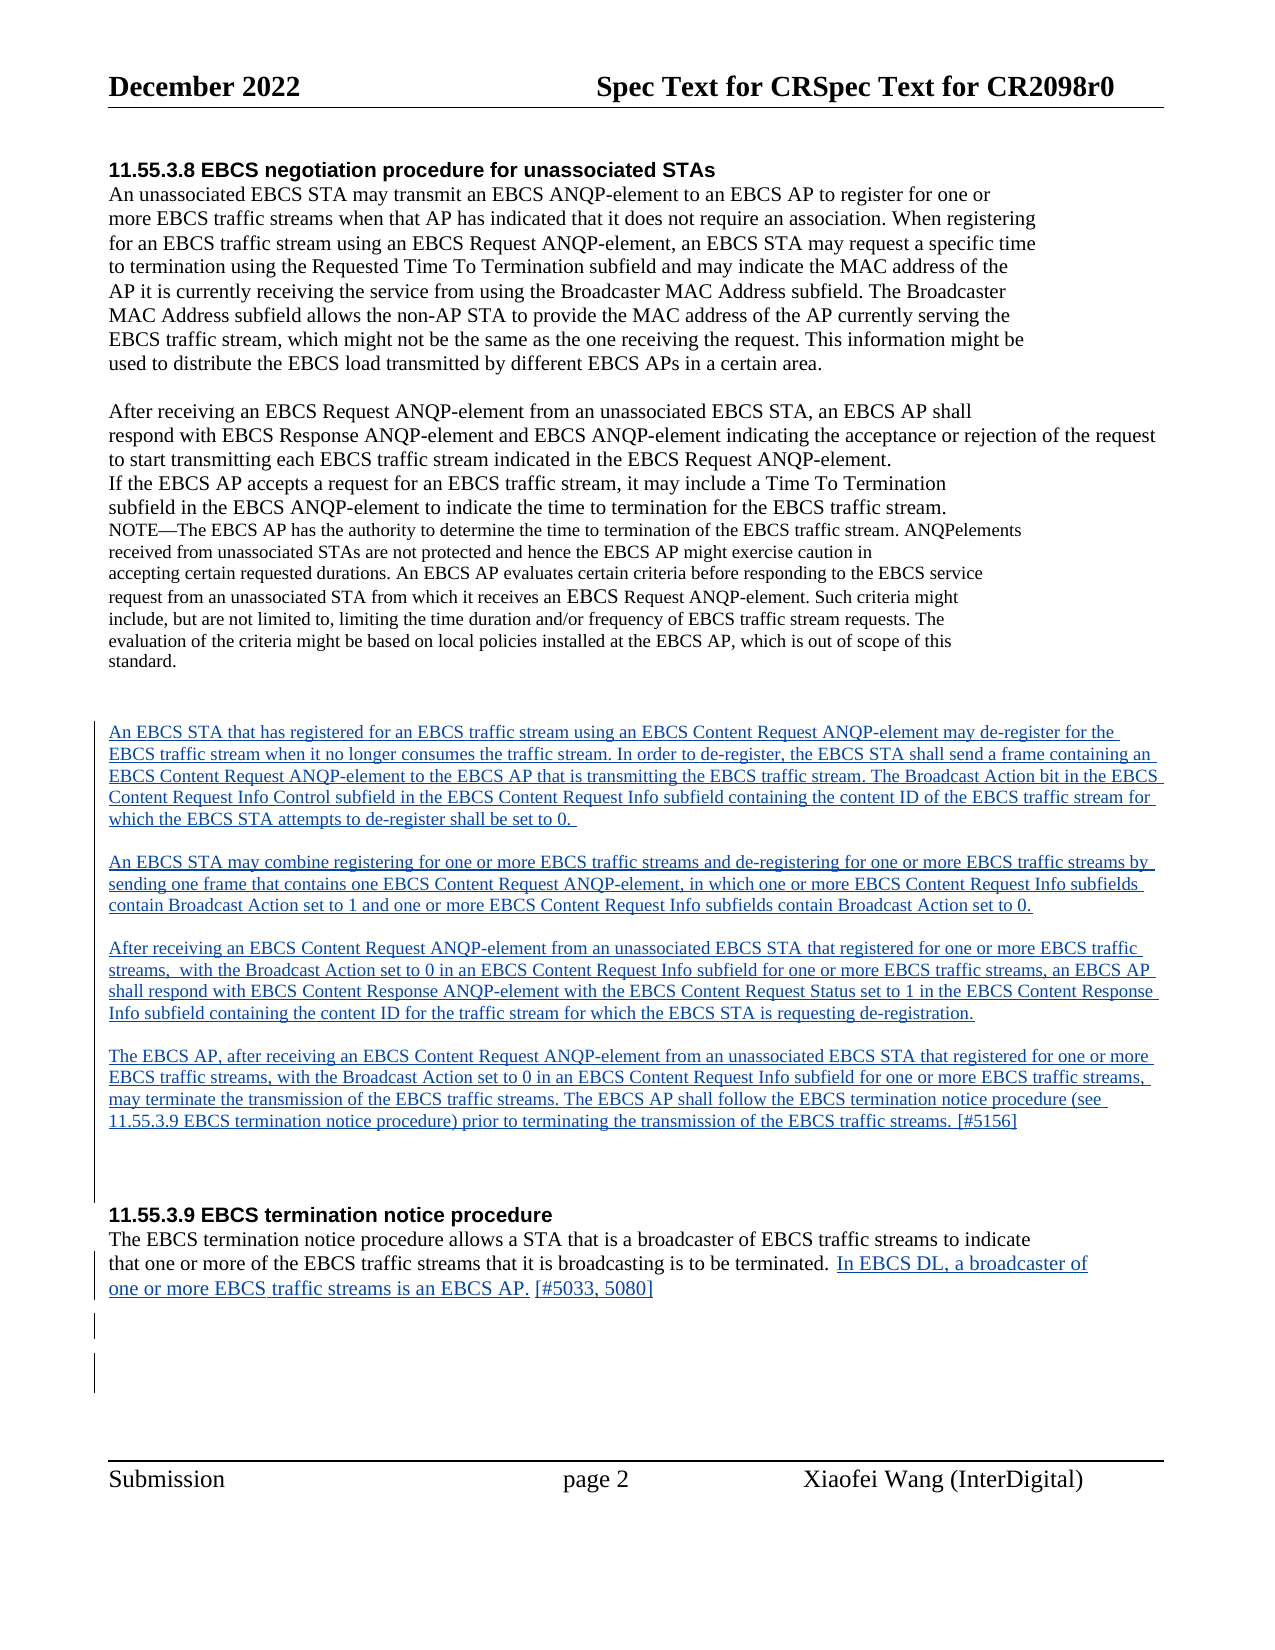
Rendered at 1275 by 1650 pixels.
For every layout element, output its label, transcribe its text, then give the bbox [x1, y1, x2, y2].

text NOTE—The EBCS AP has the authority to determine the time to termination of the EBCS traffic stream. ANQPelements [108, 519, 1164, 541]
text evaluation of the criteria might be based on local policies installed at the EBCS AP, which is out of scope of this [108, 629, 1164, 651]
text respond with EBCS Response ANQP-element and EBCS ANQP-element indicating the acceptance or rejection of the request to start transmitting each EBCS traffic stream indicated in the EBCS Request ANQP-element. [108, 423, 1164, 471]
text 11.55.3.8 EBCS negotiation procedure for unassociated STAs [108, 158, 1164, 182]
text used to distribute the EBCS load transmitted by different EBCS APs in a certain area. [108, 351, 1164, 375]
text that one or more of the EBCS traffic streams that it is broadcasting is to be terminated. [108, 1251, 1088, 1300]
text The EBCS termination notice procedure allows a STA that is a broadcaster of EBCS traffic streams to indicate [108, 1227, 1164, 1251]
text An unassociated EBCS STA may transmit an EBCS ANQP-element to an EBCS AP to register for one or [108, 182, 1164, 206]
text standard. [108, 651, 1164, 671]
text 11.55.3.9 EBCS termination notice procedure [108, 1203, 1164, 1227]
text AP it is currently receiving the service from using the Broadcaster MAC Address subfield. The Broadcaster [108, 278, 1164, 303]
text include, but are not limited to, limiting the time duration and/or frequency of EBCS traffic stream requests. The [108, 608, 1164, 629]
text EBCS traffic stream, which might not be the same as the one receiving the request. This information might be [108, 327, 1164, 351]
text accepting certain requested durations. An EBCS AP evaluates certain criteria before responding to the EBCS service [108, 562, 1164, 584]
text more EBCS traffic streams when that AP has indicated that it does not require an association. When registering [108, 206, 1164, 230]
text After receiving an EBCS Request ANQP-element from an unassociated EBCS STA, an EBCS AP shall [108, 399, 1164, 423]
text MAC Address subfield allows the non-AP STA to provide the MAC address of the AP currently serving the [108, 303, 1164, 327]
text request from an unassociated STA from which it receives an EBCS Request ANQP-element. Such criteria might [108, 584, 1164, 608]
text If the EBCS AP accepts a request for an EBCS traffic stream, it may include a Time To Termination [108, 471, 1164, 495]
text for an EBCS traffic stream using an EBCS Request ANQP-element, an EBCS STA may request a specific time [108, 230, 1164, 254]
text received from unassociated STAs are not protected and hence the EBCS AP might exercise caution in [108, 541, 1164, 562]
text to termination using the Requested Time To Termination subfield and may indicate the MAC address of the [108, 254, 1164, 278]
text subfield in the EBCS ANQP-element to indicate the time to termination for the EBCS traffic stream. [108, 495, 1164, 519]
